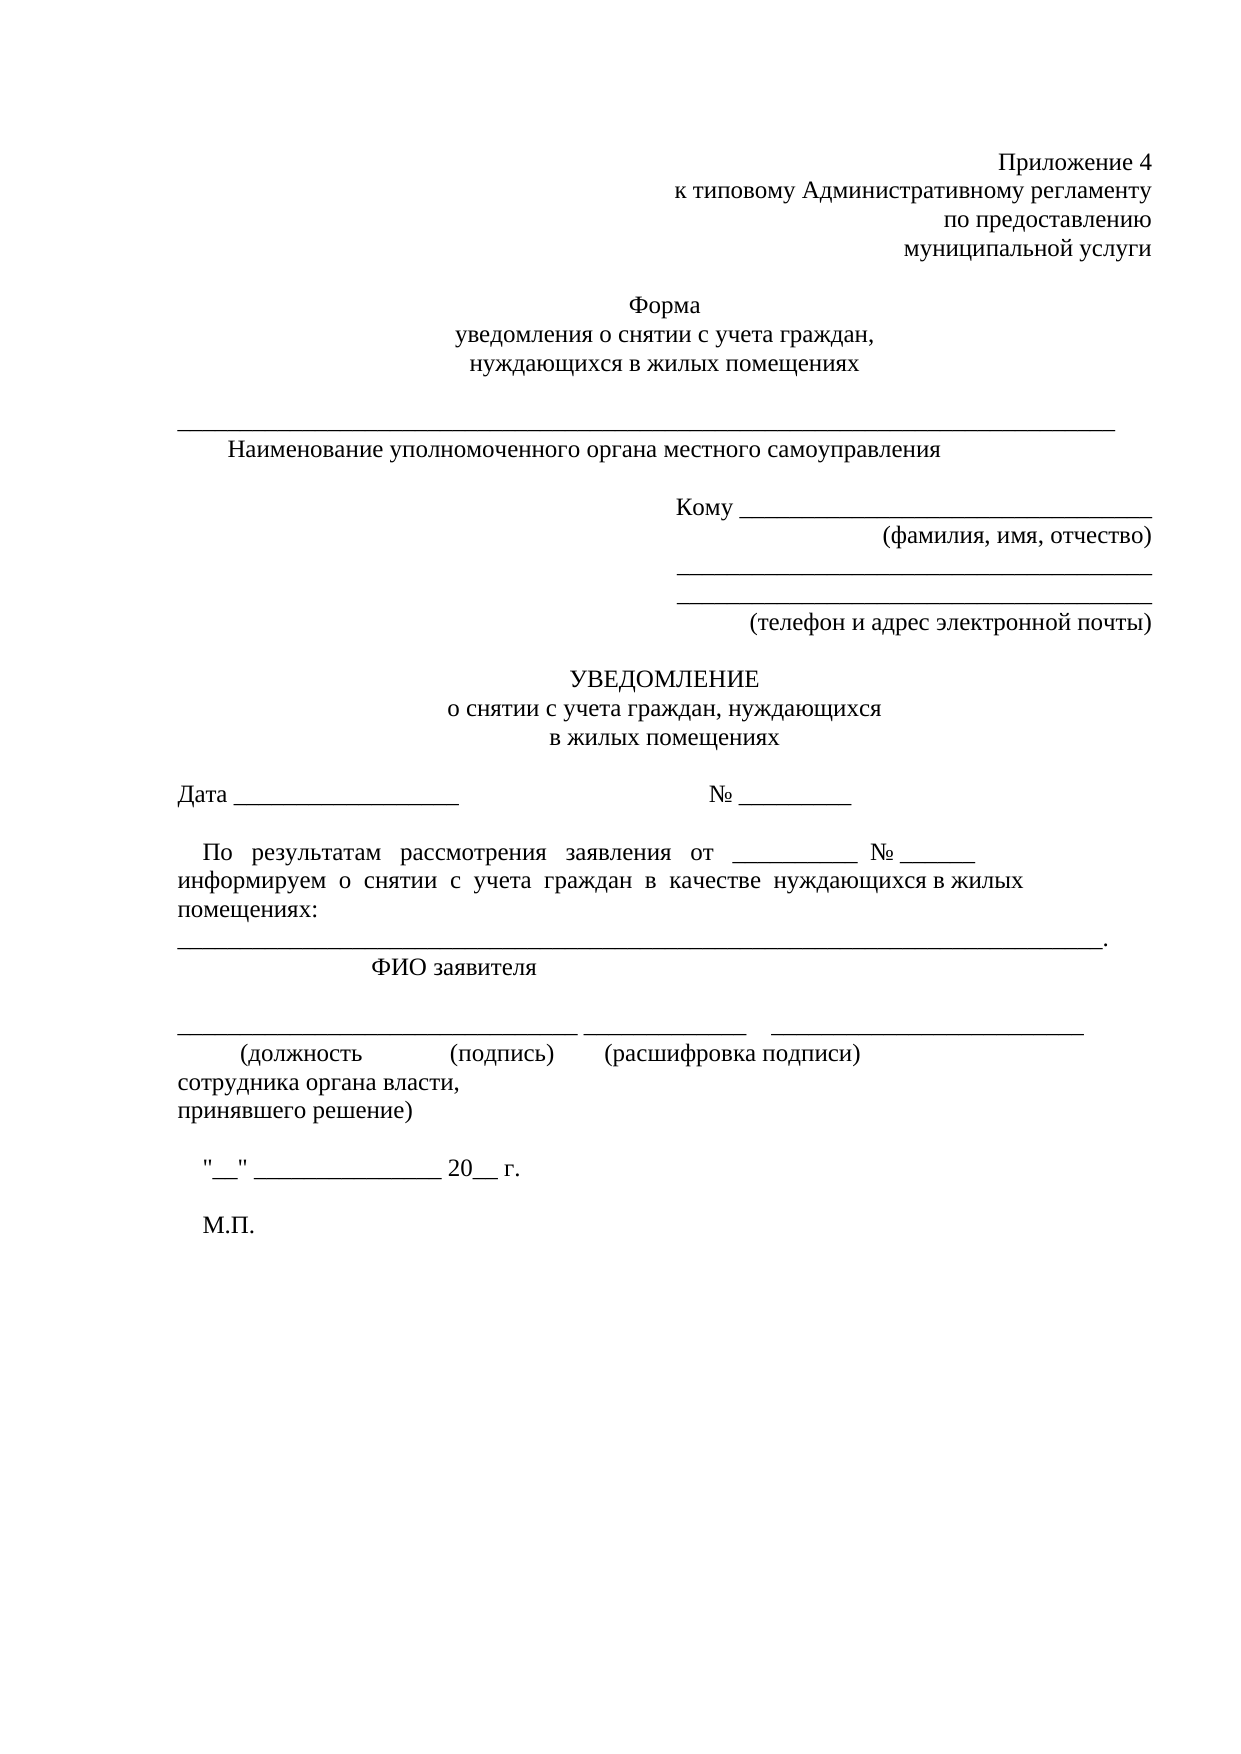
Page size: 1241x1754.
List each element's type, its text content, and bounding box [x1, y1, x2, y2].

text ФИО заявителя [177, 952, 1152, 981]
text УВЕДОМЛЕНИЕ [177, 664, 1152, 693]
text ________________________________ _____________ _________________________ [177, 1009, 1152, 1038]
text Форма [177, 291, 1152, 319]
text информируем о снятии с учета граждан в качестве нуждающихся в жилых [177, 866, 1152, 894]
text по предоставлению [177, 204, 1152, 233]
text (фамилия, имя, отчество) [177, 521, 1152, 549]
text ___________________________________________________________________________ [177, 406, 1152, 434]
text Приложение 4 [177, 147, 1152, 176]
text в жилых помещениях [177, 722, 1152, 751]
text Кому _________________________________ [177, 492, 1152, 521]
text (должность (подпись) (расшифровка подписи) [177, 1038, 1152, 1067]
text ______________________________________ [177, 549, 1152, 578]
text о снятии с учета граждан, нуждающихся [177, 693, 1152, 722]
text принявшего решение) [177, 1096, 1152, 1124]
text М.П. [177, 1211, 1152, 1239]
text По результатам рассмотрения заявления от __________ № ______ [177, 837, 1152, 866]
text Наименование уполномоченного органа местного самоуправления [177, 434, 1152, 463]
text уведомления о снятии с учета граждан, [177, 319, 1152, 348]
text помещениях: [177, 894, 1152, 923]
text муниципальной услуги [177, 233, 1152, 262]
text __________________________________________________________________________. [177, 923, 1152, 952]
text Дата __________________ № _________ [177, 779, 1152, 808]
text к типовому Административному регламенту [177, 176, 1152, 204]
text ______________________________________ [177, 578, 1152, 607]
text "__" _______________ 20__ г. [177, 1153, 1152, 1182]
text нуждающихся в жилых помещениях [177, 348, 1152, 377]
text (телефон и адрес электронной почты) [177, 607, 1152, 636]
text сотрудника органа власти, [177, 1067, 1152, 1096]
